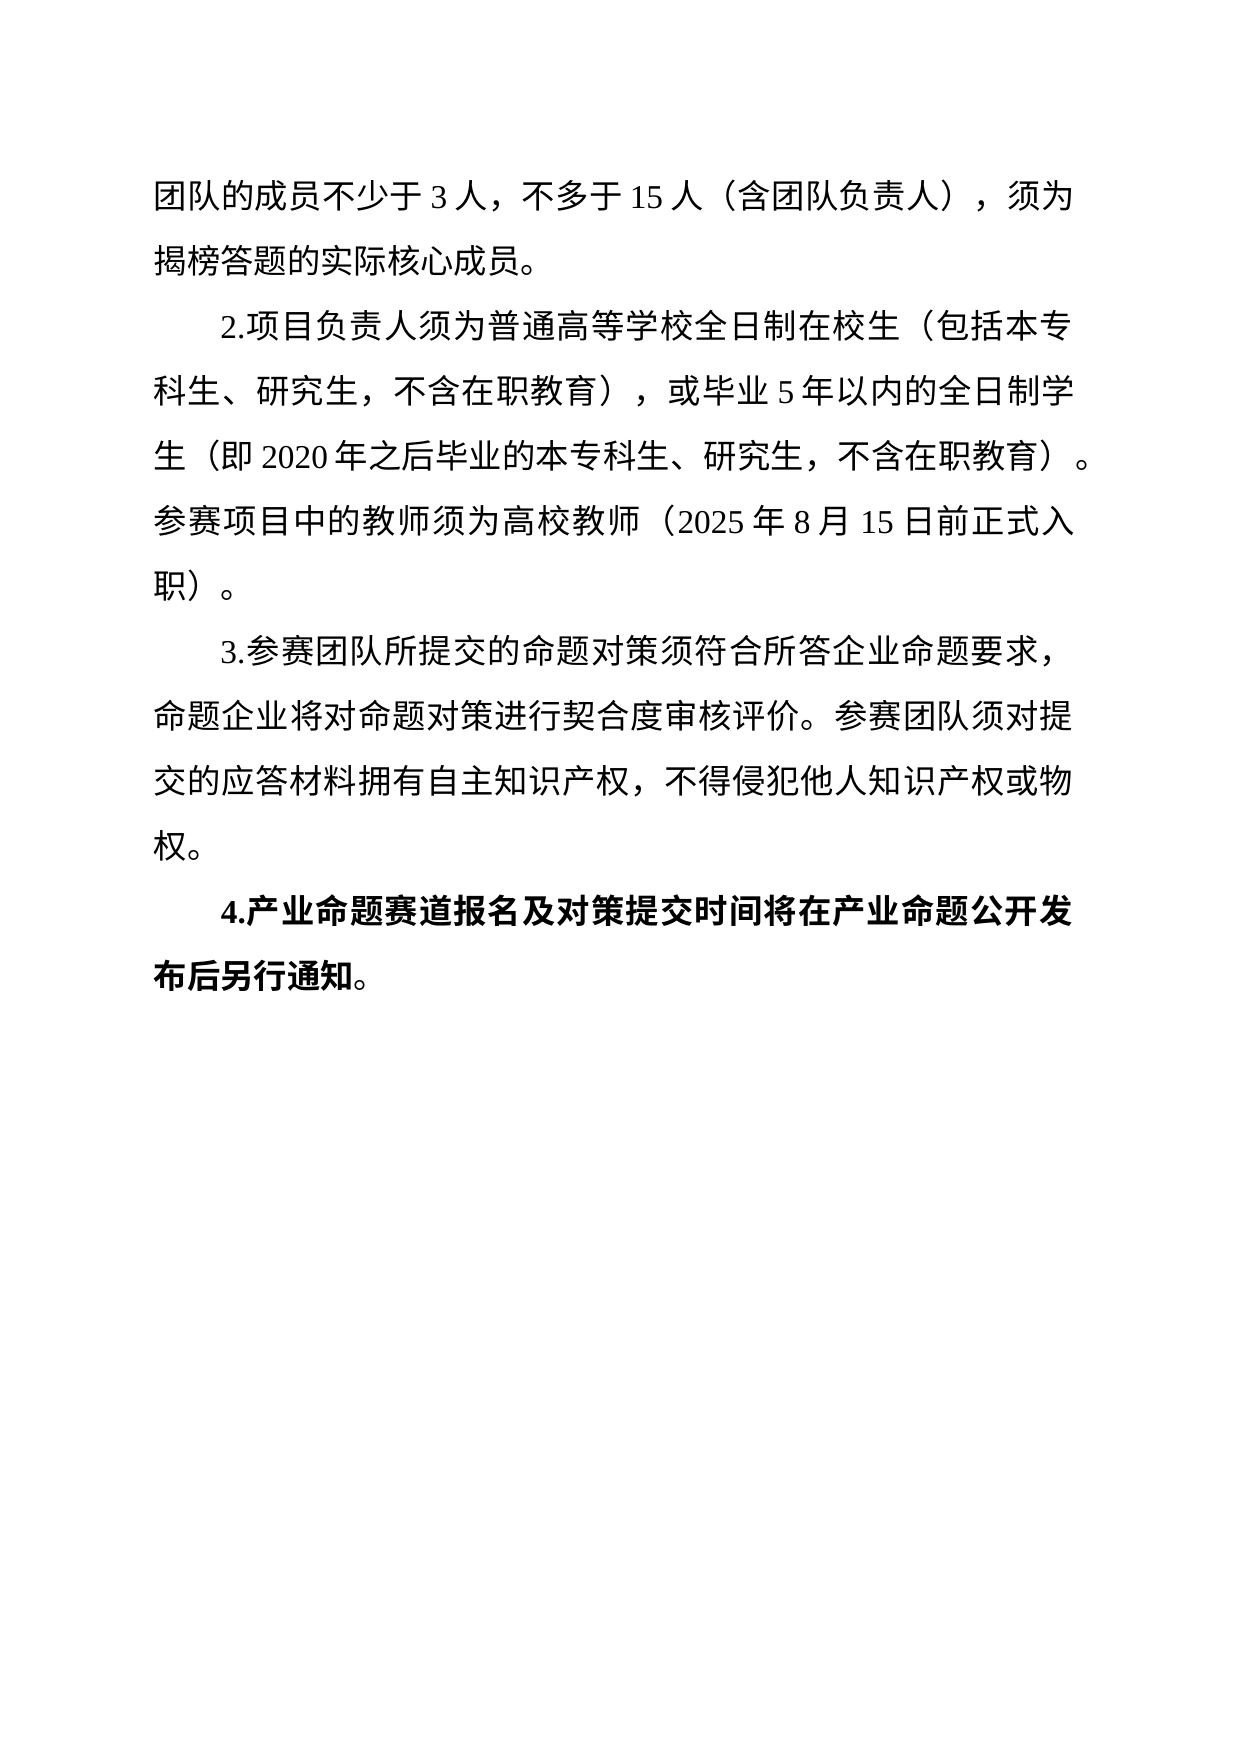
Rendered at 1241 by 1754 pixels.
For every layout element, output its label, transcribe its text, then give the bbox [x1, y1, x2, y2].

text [153, 162, 1075, 292]
text 4.产业命题赛道报名及对策提交时间将在产业命题公开发布后另行通知。 [153, 877, 1075, 1007]
text 2.项目负责人须为普通高等学校全日制在校生（包括本专科生、研究生，不含在职教育），或毕业5年以内的全日制学生（即2020年之后毕业的本专科生、研究生，不含在职教育）。参赛项目中的教师须为高校教师（2025年8月15日前正式入职）。 [153, 292, 1075, 617]
text 3.参赛团队所提交的命题对策须符合所答企业命题要求，命题企业将对命题对策进行契合度审核评价。参赛团队须对提交的应答材料拥有自主知识产权，不得侵犯他人知识产权或物权。 [153, 617, 1075, 877]
